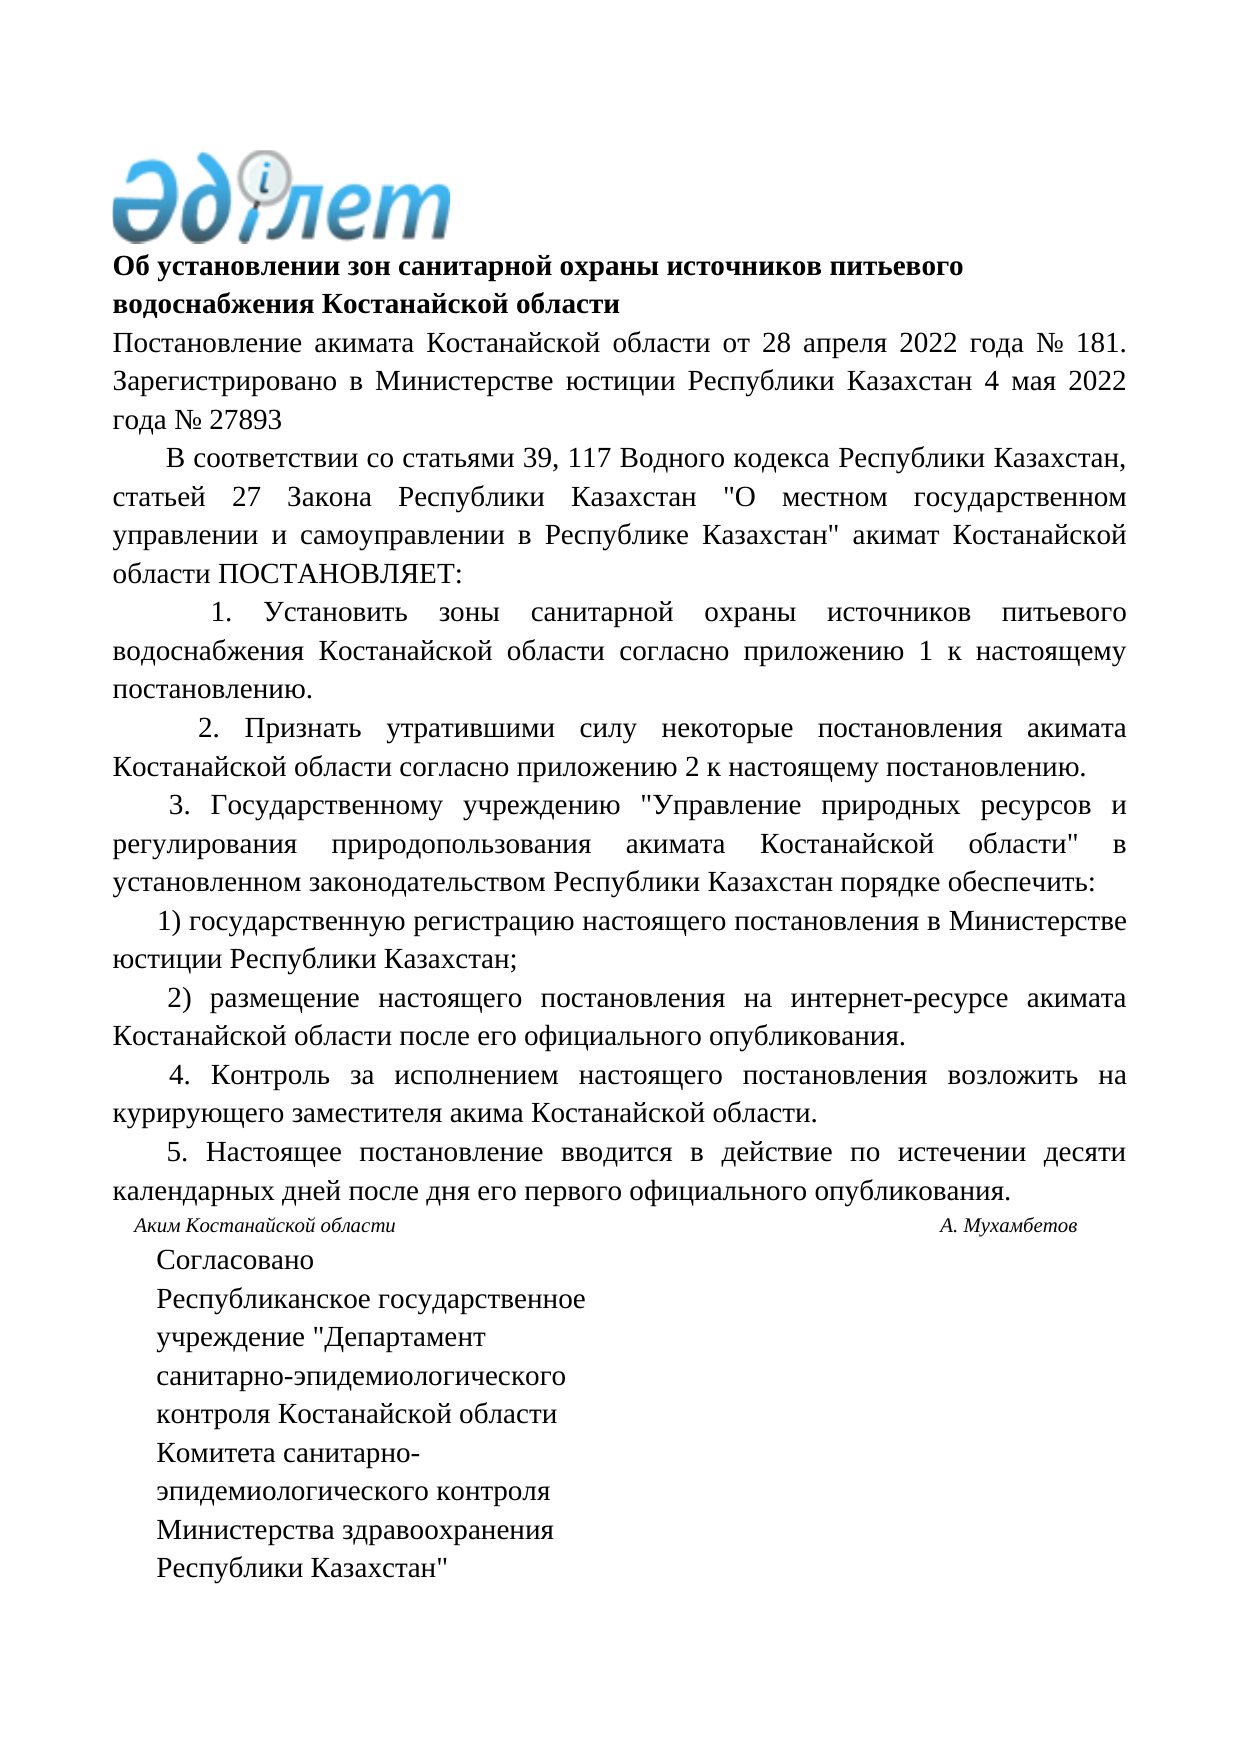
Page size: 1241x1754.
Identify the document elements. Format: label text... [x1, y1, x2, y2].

text Постановление акимата Костанайской области от 28 апреля 2022 года № 181. Зарегистрировано в Министерстве юстиции Республики Казахстан 4 мая 2022 года № 27893 [112, 325, 1128, 435]
text Об установлении зон санитарной охраны источников питьевого водоснабжения Костанайской области [112, 248, 1128, 320]
text Республиканское государственное [112, 1281, 1128, 1314]
text 2) размещение настоящего постановления на интернет-ресурсе акимата Костанайской области после его официального опубликования. [112, 980, 1128, 1052]
text Согласовано [112, 1242, 1128, 1276]
text Министерства здравоохранения [112, 1512, 1128, 1546]
text эпидемиологического контроля [112, 1473, 1128, 1507]
text контроля Костанайской области [112, 1396, 1128, 1430]
text Комитета санитарно- [112, 1435, 1128, 1468]
text 5. Настоящее постановление вводится в действие по истечении десяти календарных дней после дня его первого официального опубликования. [112, 1134, 1128, 1206]
text 1) государственную регистрацию настоящего постановления в Министерстве юстиции Республики Казахстан; [112, 903, 1128, 975]
text 2. Признать утратившими силу некоторые постановления акимата Костанайской области согласно приложению 2 к настоящему постановлению. [112, 710, 1128, 782]
text В соответствии со статьями 39, 117 Водного кодекса Республики Казахстан, статьей 27 Закона Республики Казахстан "О местном государственном управлении и самоуправлении в Республике Казахстан" акимат Костанайской области ПОСТАНОВЛЯЕТ: [112, 440, 1128, 589]
text 3. Государственному учреждению "Управление природных ресурсов и регулирования природопользования акимата Костанайской области" в установленном законодательством Республики Казахстан порядке обеспечить: [112, 787, 1128, 898]
table_header Аким Костанайской области [101, 1211, 939, 1242]
text 1. Установить зоны санитарной охраны источников питьевого водоснабжения Костанайской области согласно приложению 1 к настоящему постановлению. [112, 594, 1128, 705]
text 4. Контроль за исполнением настоящего постановления возложить на курирующего заместителя акима Костанайской области. [112, 1057, 1128, 1129]
picture [112, 150, 451, 244]
text Республики Казахстан" [112, 1551, 1128, 1584]
table_header А. Мухамбетов [939, 1211, 1240, 1242]
text учреждение "Департамент [112, 1319, 1128, 1353]
text санитарно-эпидемиологического [112, 1358, 1128, 1391]
